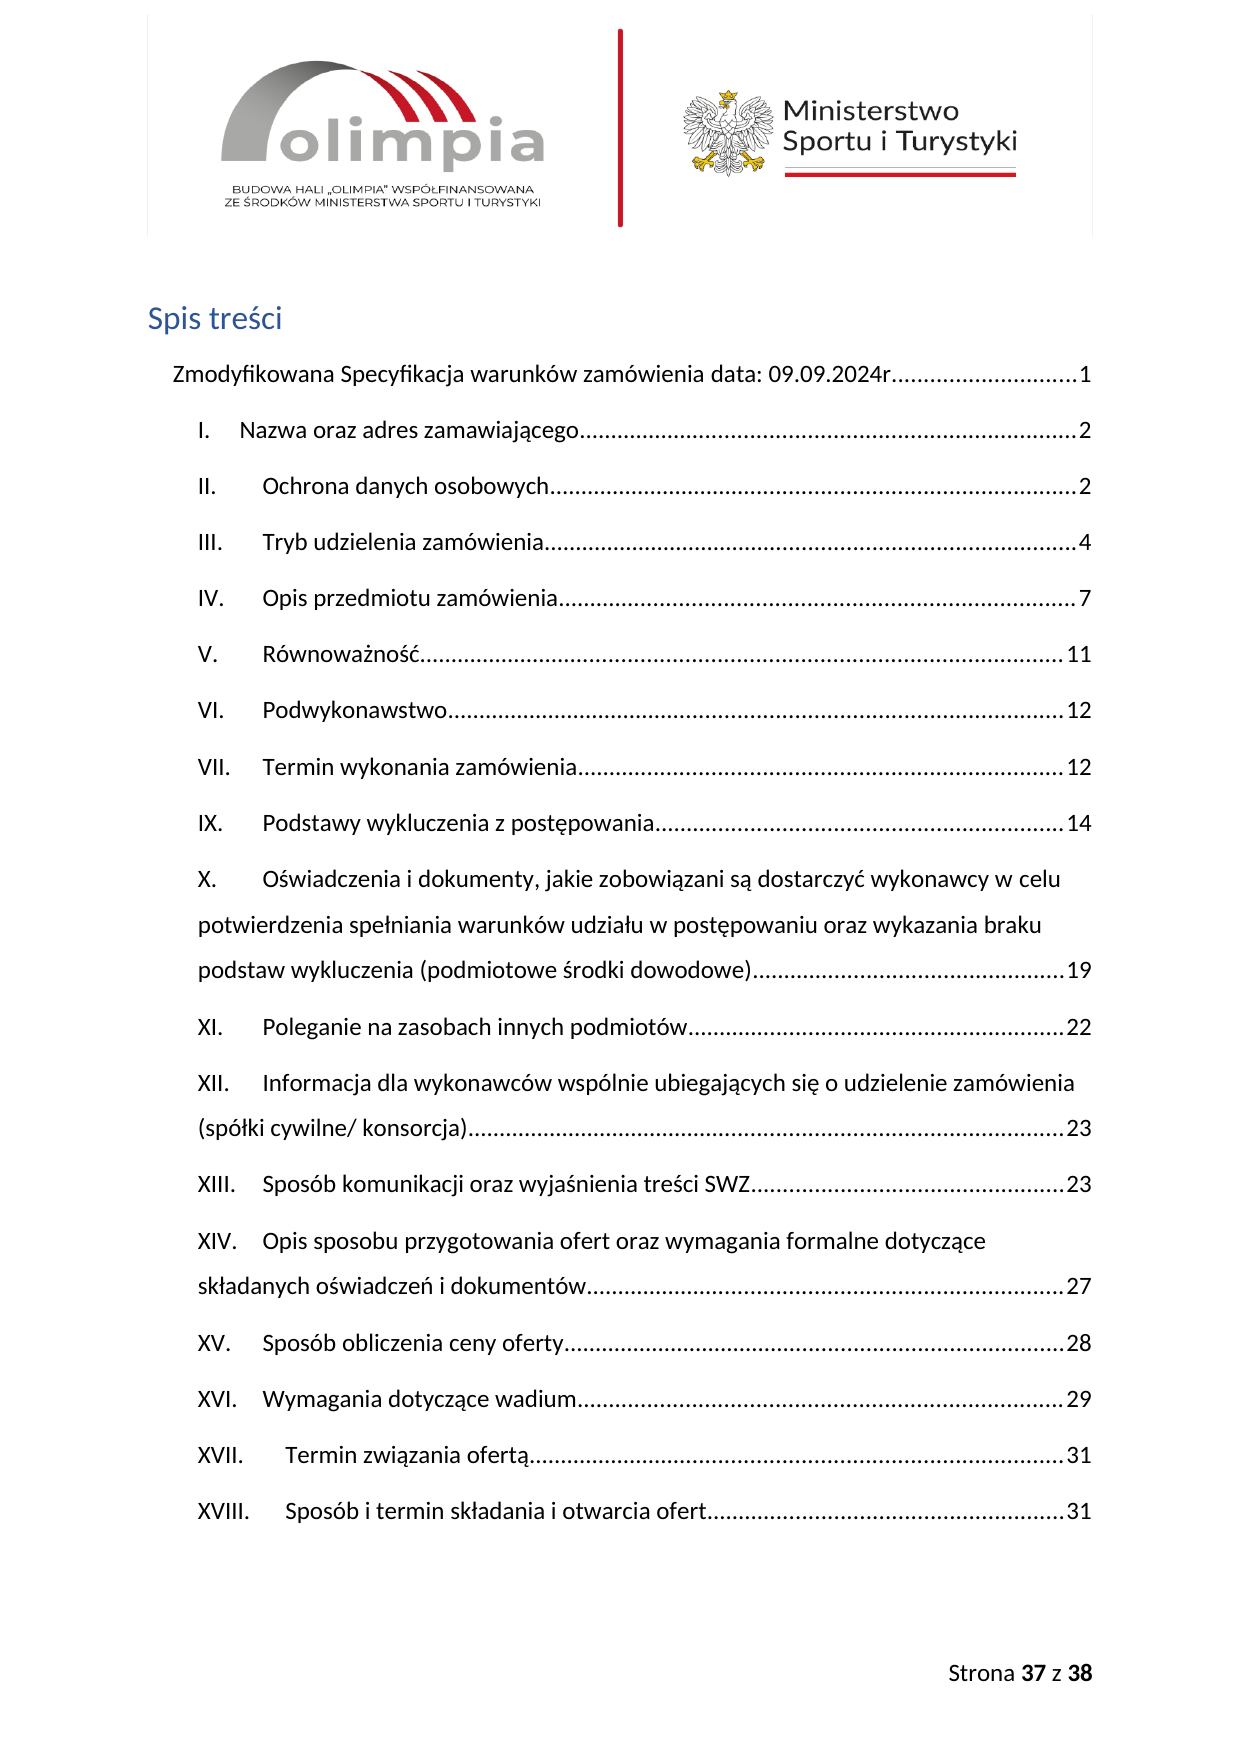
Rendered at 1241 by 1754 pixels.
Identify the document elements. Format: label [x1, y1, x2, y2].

picture [147, 14, 1093, 237]
